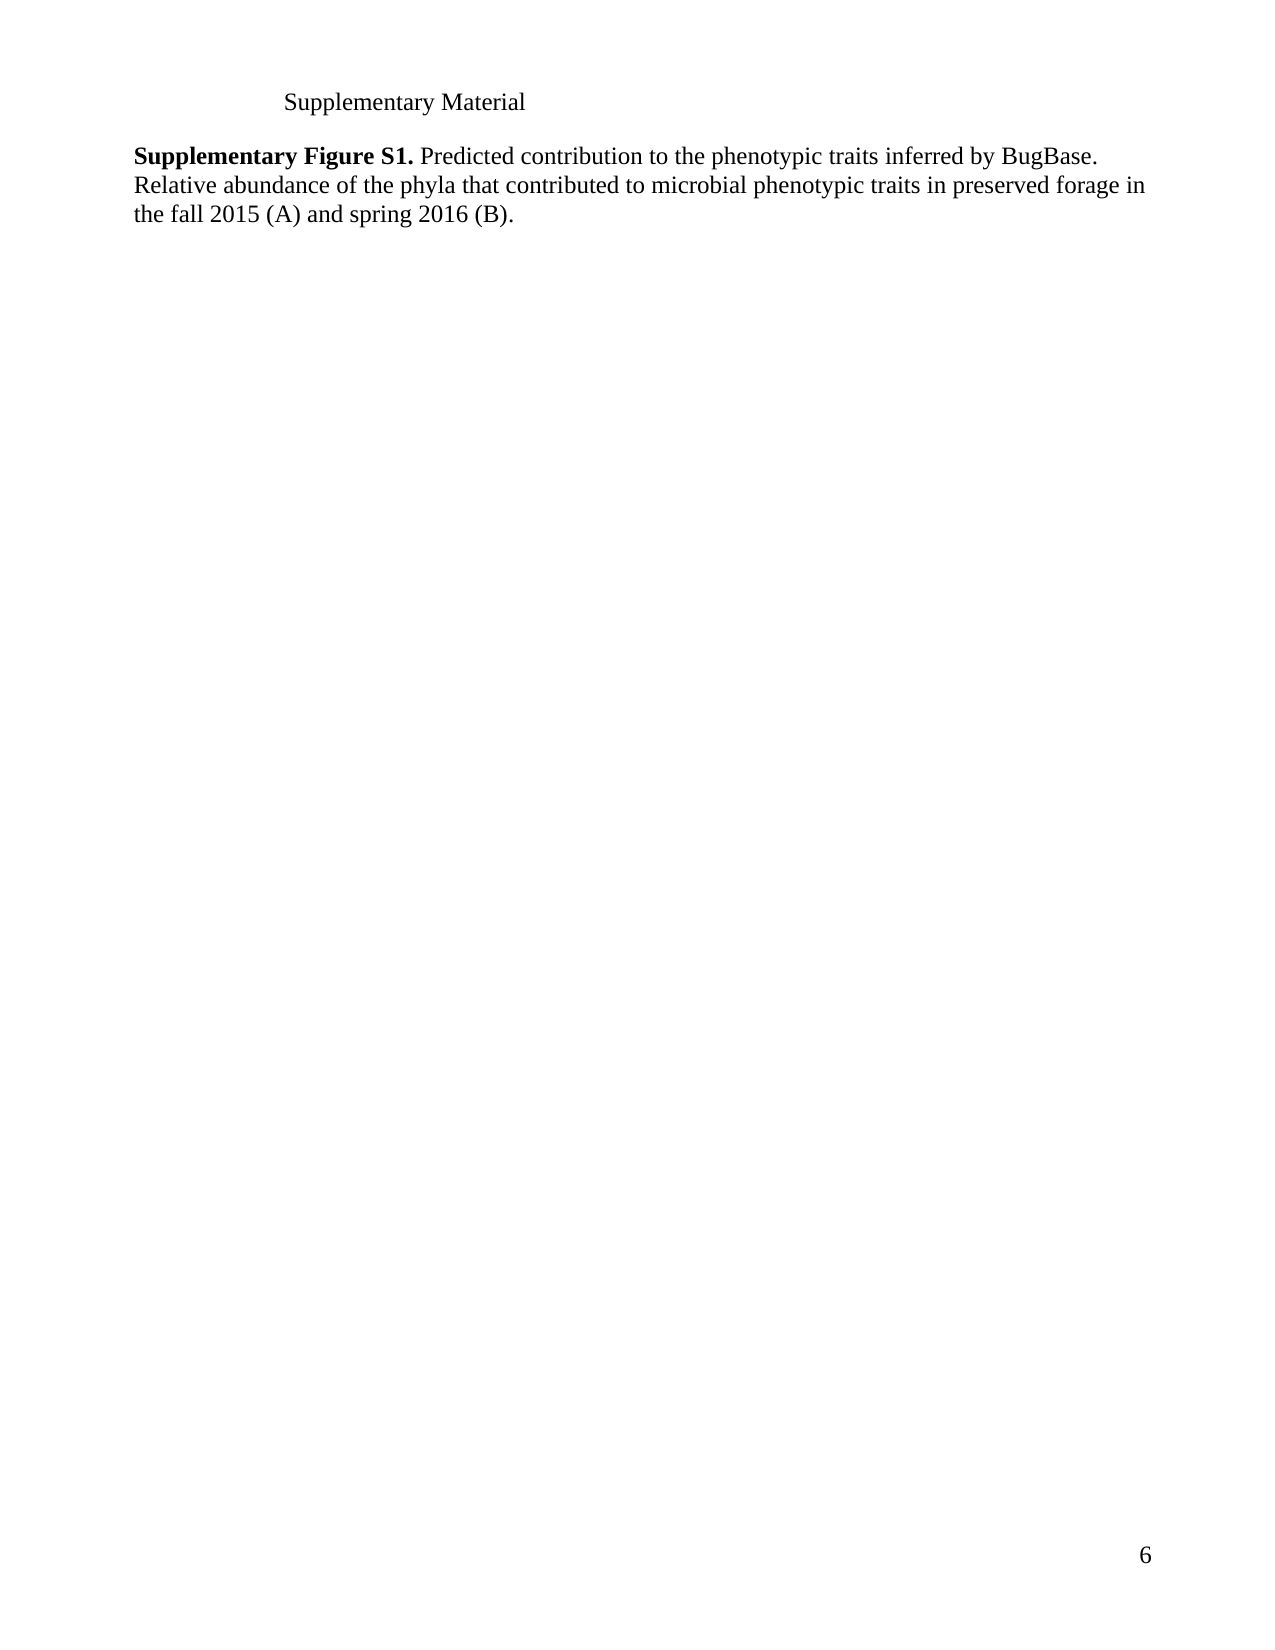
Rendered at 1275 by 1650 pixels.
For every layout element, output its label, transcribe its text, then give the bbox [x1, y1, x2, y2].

text Supplementary Figure S1. Predicted contribution to the phenotypic traits inferred by BugBase. Relative abundance of the phyla that contributed to microbial phenotypic traits in preserved forage in the fall 2015 (A) and spring 2016 (B). [133, 141, 1167, 227]
